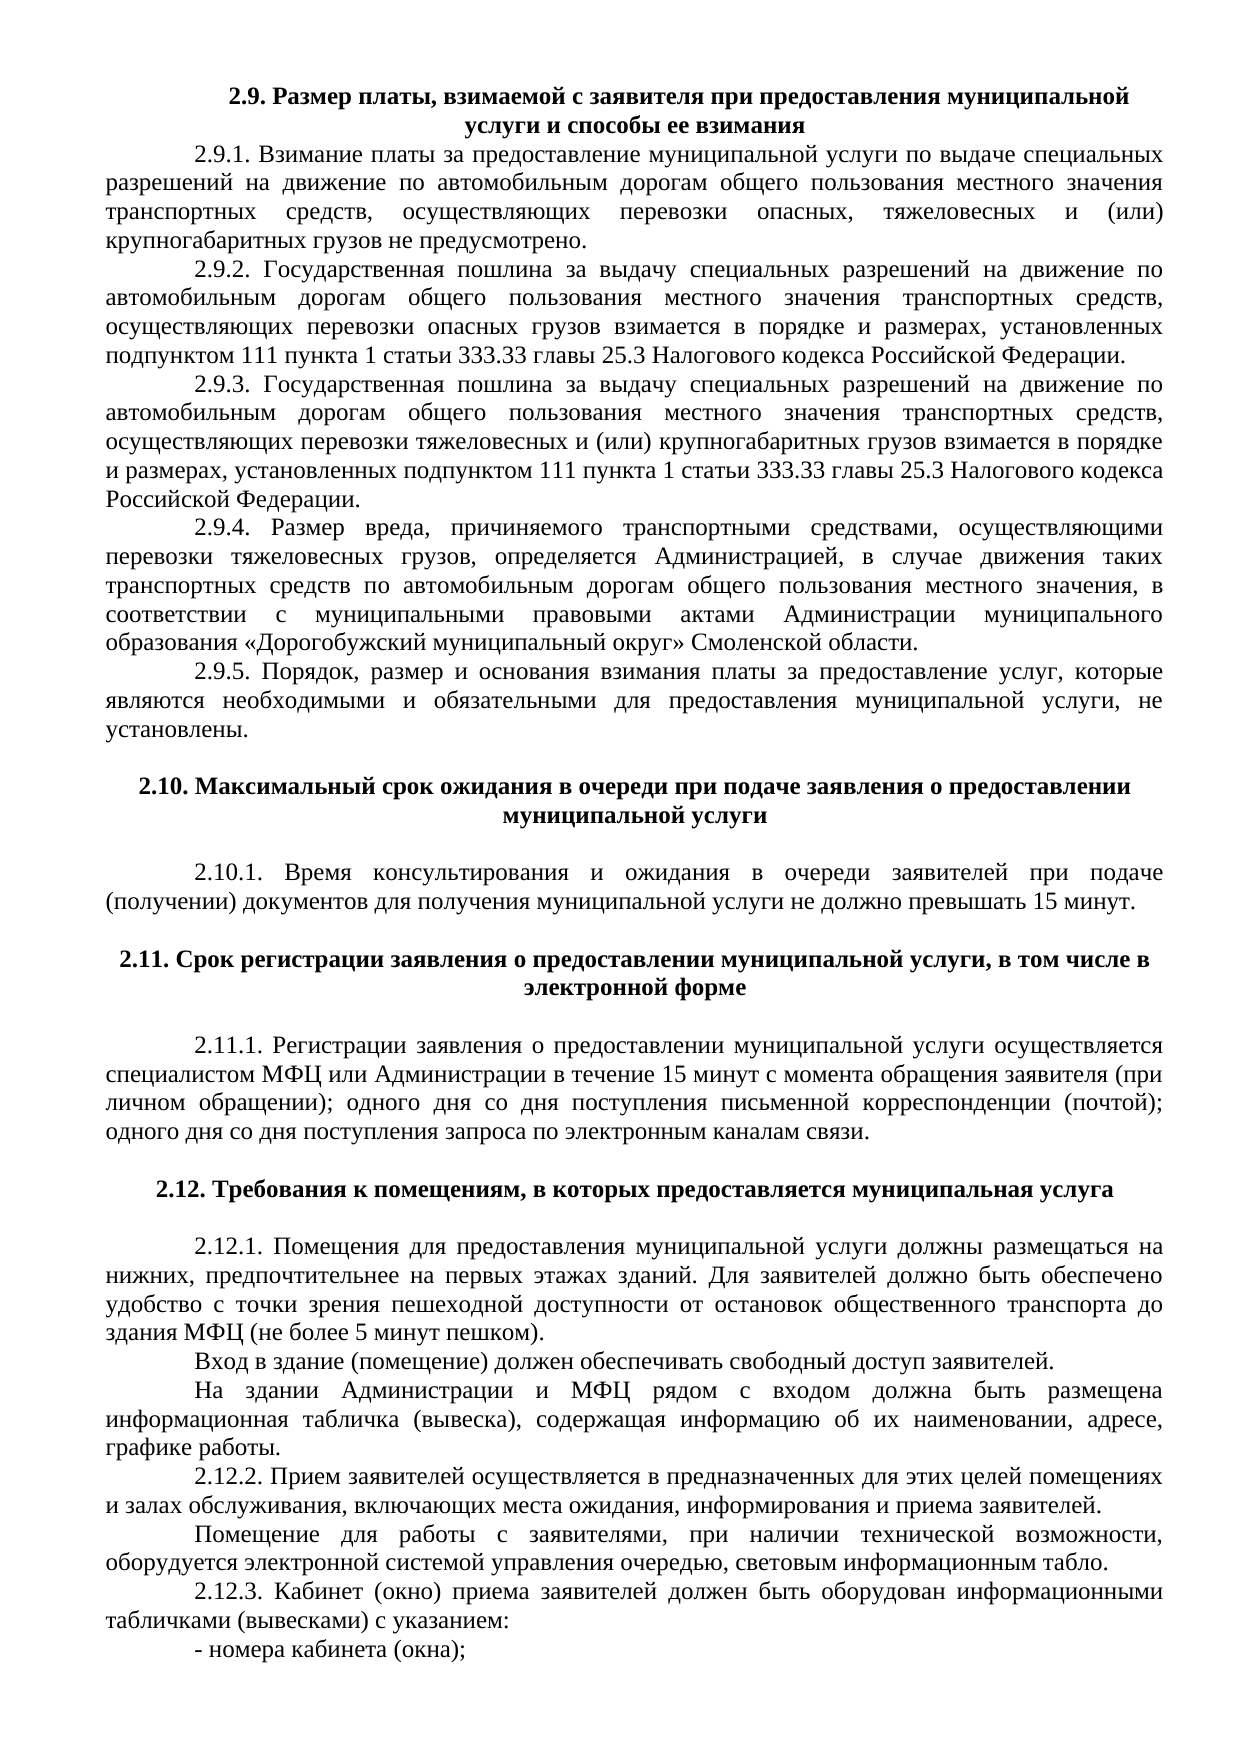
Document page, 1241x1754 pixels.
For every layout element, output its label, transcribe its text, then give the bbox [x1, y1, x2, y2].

text - номера кабинета (окна); [105, 1634, 1164, 1662]
text 2.10.1. Время консультирования и ожидания в очереди заявителей при подаче (получении) документов для получения муниципальной услуги не должно превышать 15 минут. [105, 857, 1164, 915]
text 2.9.3. Государственная пошлина за выдачу специальных разрешений на движение по автомобильным дорогам общего пользования местного значения транспортных средств, осуществляющих перевозки тяжеловесных и (или) крупногабаритных грузов взимается в порядке и размерах, установленных подпунктом 111 пункта 1 статьи 333.33 главы 25.3 Налогового кодекса Российской Федерации. [105, 369, 1164, 512]
text 2.10. Максимальный срок ожидания в очереди при подаче заявления о предоставлении муниципальной услуги [105, 771, 1164, 829]
text 2.12.1. Помещения для предоставления муниципальной услуги должны размещаться на нижних, предпочтительнее на первых этажах зданий. Для заявителей должно быть обеспечено удобство с точки зрения пешеходной доступности от остановок общественного транспорта до здания МФЦ (не более 5 минут пешком). [105, 1231, 1164, 1346]
text На здании Администрации и МФЦ рядом с входом должна быть размещена информационная табличка (вывеска), содержащая информацию об их наименовании, адресе, графике работы. [105, 1375, 1164, 1461]
text 2.11.1. Регистрации заявления о предоставлении муниципальной услуги осуществляется специалистом МФЦ или Администрации в течение 15 минут с момента обращения заявителя (при личном обращении); одного дня со дня поступления письменной корреспонденции (почтой); одного дня со дня поступления запроса по электронным каналам связи. [105, 1030, 1164, 1145]
text 2.9.2. Государственная пошлина за выдачу специальных разрешений на движение по автомобильным дорогам общего пользования местного значения транспортных средств, осуществляющих перевозки опасных грузов взимается в порядке и размерах, установленных подпунктом 111 пункта 1 статьи 333.33 главы 25.3 Налогового кодекса Российской Федерации. [105, 254, 1164, 369]
text 2.12.2. Прием заявителей осуществляется в предназначенных для этих целей помещениях и залах обслуживания, включающих места ожидания, информирования и приема заявителей. [105, 1461, 1164, 1519]
text 2.9.4. Размер вреда, причиняемого транспортными средствами, осуществляющими перевозки тяжеловесных грузов, определяется Администрацией, в случае движения таких транспортных средств по автомобильным дорогам общего пользования местного значения, в соответствии с муниципальными правовыми актами Администрации муниципального образования «Дорогобужский муниципальный округ» Смоленской области. [105, 512, 1164, 656]
text Помещение для работы с заявителями, при наличии технической возможности, оборудуется электронной системой управления очередью, световым информационным табло. [105, 1519, 1164, 1576]
text 2.9.5. Порядок, размер и основания взимания платы за предоставление услуг, которые являются необходимыми и обязательными для предоставления муниципальной услуги, не установлены. [105, 656, 1164, 742]
text 2.12. Требования к помещениям, в которых предоставляется муниципальная услуга [105, 1174, 1164, 1202]
text 2.9. Размер платы, взимаемой с заявителя при предоставления муниципальной услуги и способы ее взимания [105, 81, 1164, 139]
text 2.11. Срок регистрации заявления о предоставлении муниципальной услуги, в том числе в электронной форме [105, 944, 1164, 1001]
text 2.12.3. Кабинет (окно) приема заявителей должен быть оборудован информационными табличками (вывесками) с указанием: [105, 1576, 1164, 1634]
text 2.9.1. Взимание платы за предоставление муниципальной услуги по выдаче специальных разрешений на движение по автомобильным дорогам общего пользования местного значения транспортных средств, осуществляющих перевозки опасных, тяжеловесных и (или) крупногабаритных грузов не предусмотрено. [105, 139, 1164, 254]
text Вход в здание (помещение) должен обеспечивать свободный доступ заявителей. [105, 1346, 1164, 1375]
